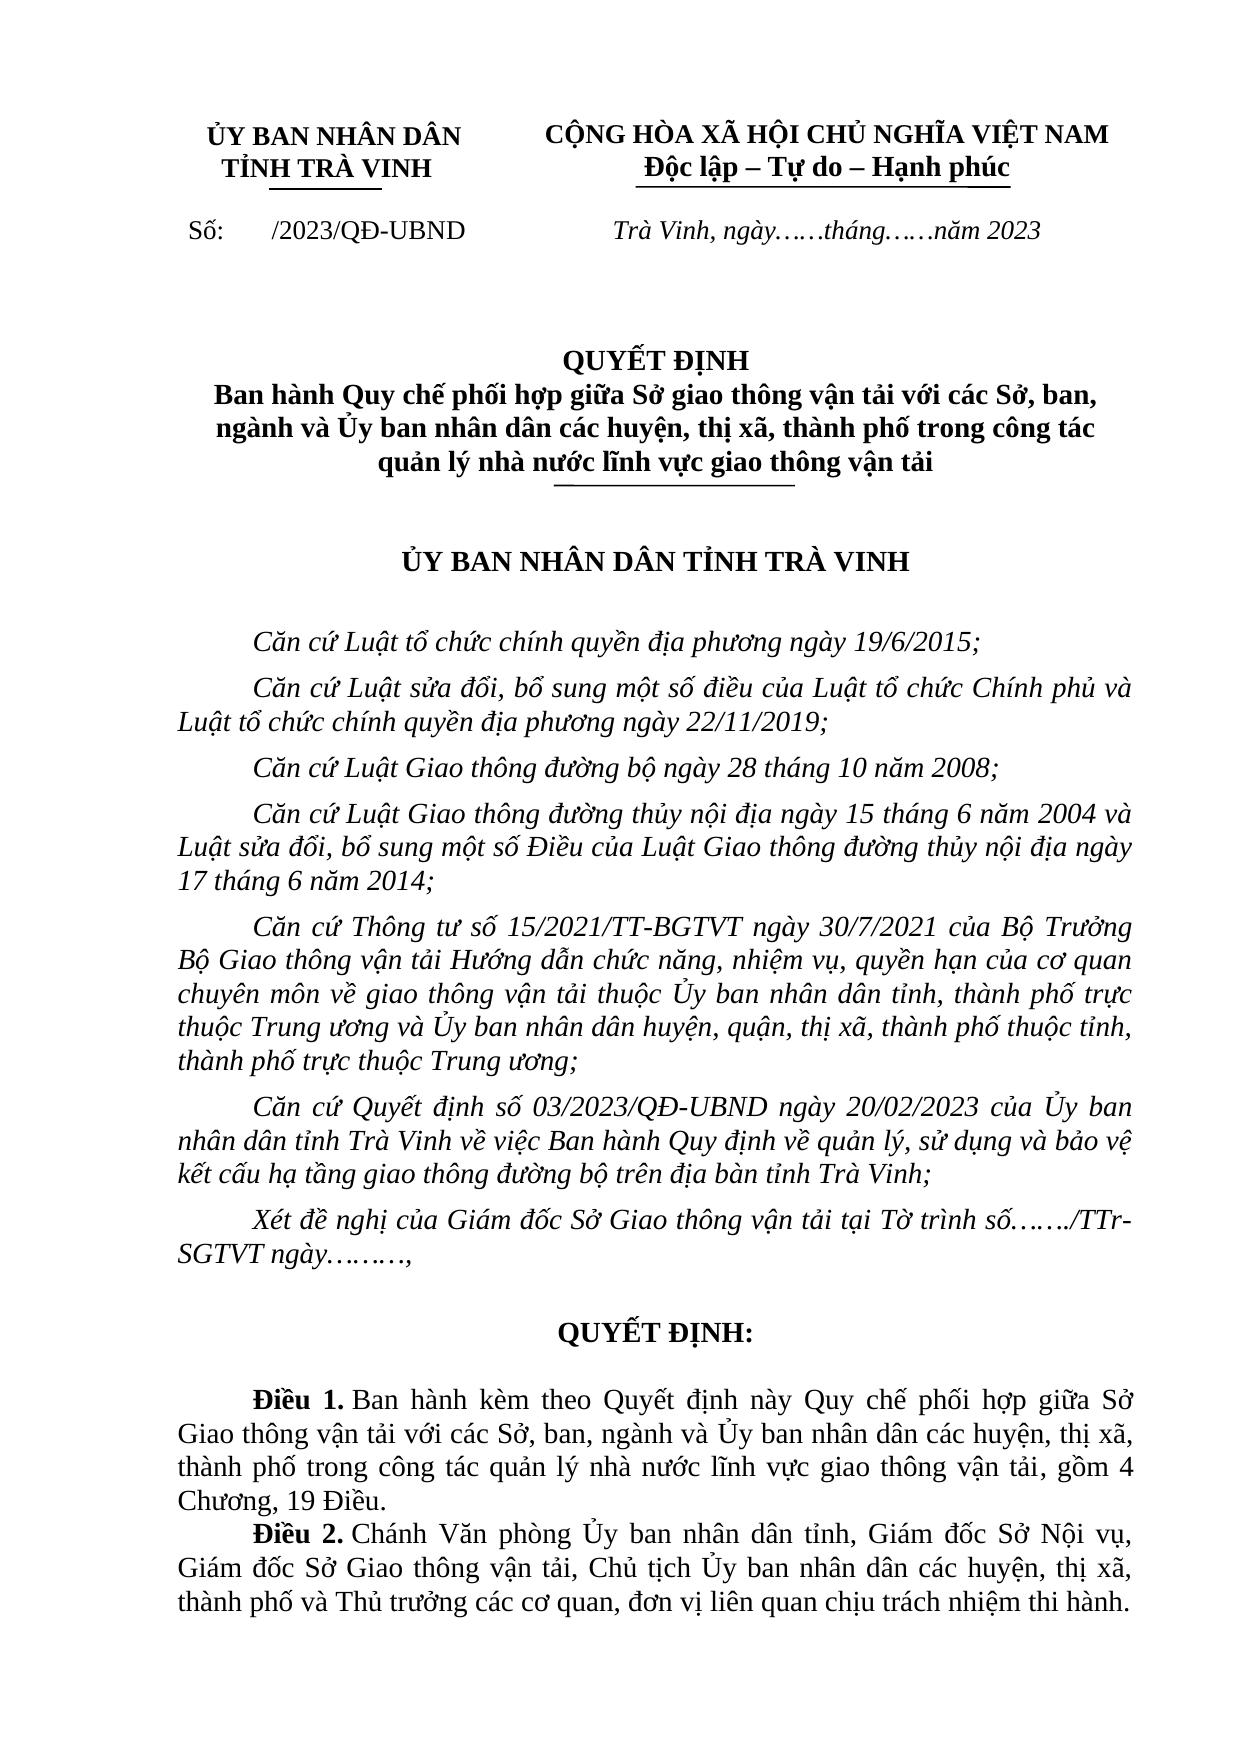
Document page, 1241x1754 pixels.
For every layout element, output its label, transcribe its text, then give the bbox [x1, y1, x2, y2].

text Căn cứ Thông tư số 15/2021/TT-BGTVT ngày 30/7/2021 của Bộ Trưởng Bộ Giao thông vận tải Hướng dẫn chức năng, nhiệm vụ, quyền hạn của cơ quan chuyên môn về giao thông vận tải thuộc Ủy ban nhân dân tỉnh, thành phố trực thuộc Trung ương và Ủy ban nhân dân huyện, quận, thị xã, thành phố thuộc tỉnh, thành phố trực thuộc Trung ương; [177, 909, 1134, 1077]
text Căn cứ Luật Giao thông đường thủy nội địa ngày 15 tháng 6 năm 2004 và Luật sửa đổi, bổ sung một số Điều của Luật Giao thông đường thủy nội địa ngày 17 tháng 6 năm 2014; [177, 796, 1134, 896]
table_header CỘNG HÒA XÃ HỘI CHỦ NGHĨA VIỆT NAM Độc lập – Tự do – Hạnh phúc Trà Vinh, ngày……tháng……năm 2023 [487, 118, 1167, 276]
text QUYẾT ĐỊNH [177, 343, 1134, 377]
text Ban hành Quy chế phối hợp giữa Sở giao thông vận tải với các Sở, ban, ngành và Ủy ban nhân dân các huyện, thị xã, thành phố trong công tác [177, 377, 1134, 444]
text Xét đề nghị của Giám đốc Sở Giao thông vận tải tại Tờ trình số……./TTr-SGTVT ngày………, [177, 1202, 1134, 1269]
text Căn cứ Luật sửa đổi, bổ sung một số điều của Luật tổ chức Chính phủ và Luật tổ chức chính quyền địa phương ngày 22/11/2019; [177, 670, 1134, 737]
text quản lý nhà nước lĩnh vực giao thông vận tải [177, 444, 1134, 477]
text Điều 1. Ban hành kèm theo Quyết định này Quy chế phối hợp giữa Sở Giao thông vận tải với các Sở, ban, ngành và Ủy ban nhân dân các huyện, thị xã, thành phố trong công tác quản lý nhà nước lĩnh vực giao thông vận tải, gồm 4 Chương, 19 Điều. [177, 1382, 1134, 1517]
text Điều 2. Chánh Văn phòng Ủy ban nhân dân tỉnh, Giám đốc Sở Nội vụ, Giám đốc Sở Giao thông vận tải, Chủ tịch Ủy ban nhân dân các huyện, thị xã, thành phố và Thủ trưởng các cơ quan, đơn vị liên quan chịu trách nhiệm thi hành. [177, 1517, 1134, 1617]
text Căn cứ Quyết định số 03/2023/QĐ-UBND ngày 20/02/2023 của Ủy ban nhân dân tỉnh Trà Vinh về việc Ban hành Quy định về quản lý, sử dụng và bảo vệ kết cấu hạ tầng giao thông đường bộ trên địa bàn tỉnh Trà Vinh; [177, 1089, 1134, 1190]
text Căn cứ Luật tổ chức chính quyền địa phương ngày 19/6/2015; [177, 624, 1134, 658]
text ỦY BAN NHÂN DÂN TỈNH TRÀ VINH [177, 544, 1134, 578]
text QUYẾT ĐỊNH: [177, 1315, 1134, 1349]
table_header ỦY BAN NHÂN DÂN TỈNH TRÀ VINH Số: /2023/QĐ-UBND [166, 118, 487, 276]
text Căn cứ Luật Giao thông đường bộ ngày 28 tháng 10 năm 2008; [177, 750, 1134, 783]
